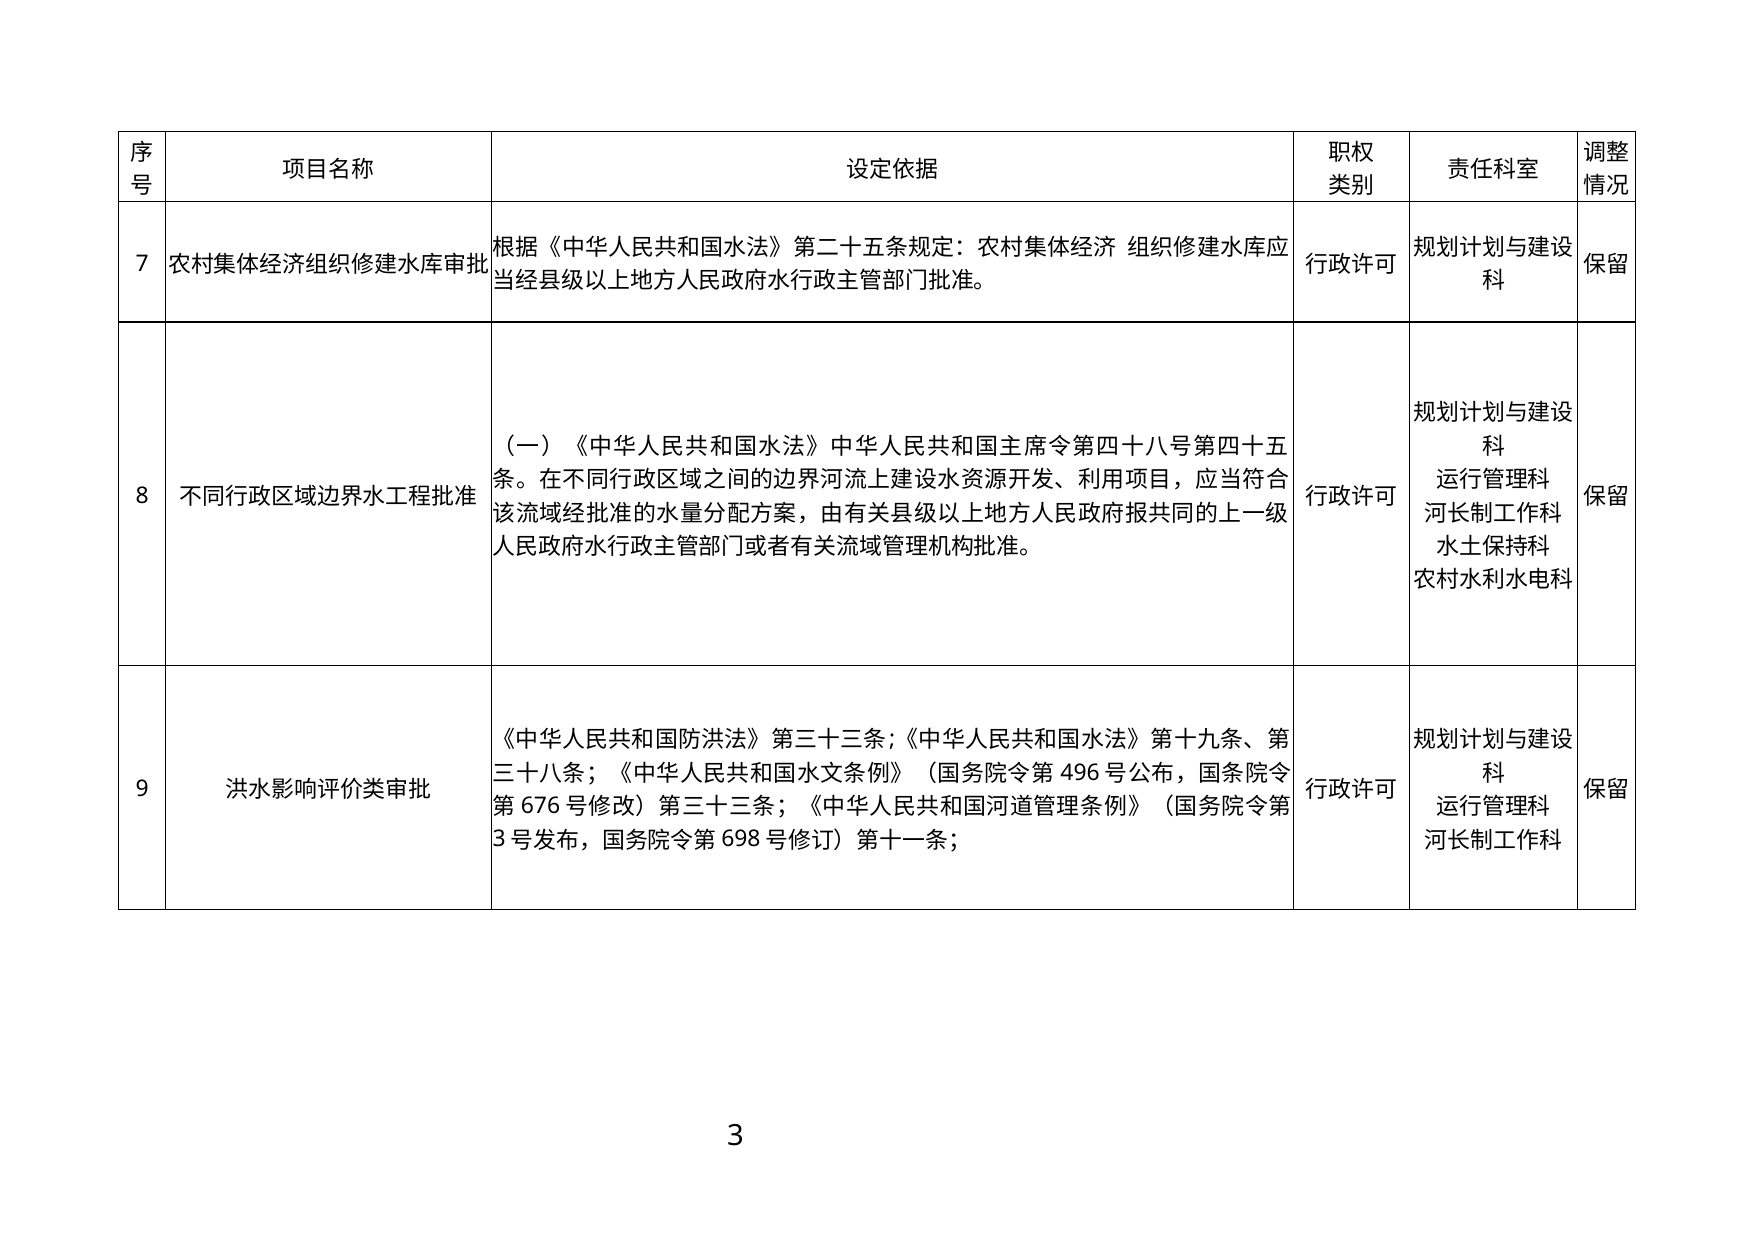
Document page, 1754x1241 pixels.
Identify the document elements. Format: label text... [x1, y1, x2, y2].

table_cell 规划计划与建设科 运行管理科 河长制工作科 水土保持科 农村水利水电科 [1410, 323, 1577, 665]
table_cell 行政许可 [1294, 323, 1409, 665]
table_header 序号 [119, 132, 165, 201]
table_header 调整 情况 [1578, 132, 1635, 201]
table_cell 行政许可 [1294, 666, 1409, 909]
table_cell 8 [119, 323, 165, 665]
table_cell （一）《中华人民共和国水法》中华人民共和国主席令第四十八号第四十五条。在不同行政区域之间的边界河流上建设水资源开发、利用项目，应当符合该流域经批准的水量分配方案，由有关县级以上地方人民政府报共同的上一级人民政府水行政主管部门或者有关流域管理机构批准。 [492, 323, 1293, 665]
table_cell 根据《中华人民共和国水法》第二十五条规定：农村集体经济 组织修建水库应当经县级以上地方人民政府水行政主管部门批准。 [492, 202, 1293, 321]
table_header 项目名称 [166, 132, 491, 201]
table_cell 保留 [1578, 323, 1635, 665]
table_cell 农村集体经济组织修建水库审批 [166, 202, 491, 321]
table_cell 9 [119, 666, 165, 909]
table_cell 洪水影响评价类审批 [166, 666, 491, 909]
table_cell 规划计划与建设科 运行管理科 河长制工作科 [1410, 666, 1577, 909]
table_cell 规划计划与建设科 [1410, 202, 1577, 321]
table_cell 7 [119, 202, 165, 321]
table_cell 行政许可 [1294, 202, 1409, 321]
table_header 责任科室 [1410, 132, 1577, 201]
table_cell 保留 [1578, 202, 1635, 321]
table_cell 不同行政区域边界水工程批准 [166, 323, 491, 665]
table_cell 保留 [1578, 666, 1635, 909]
table_header 设定依据 [492, 132, 1293, 201]
table_cell 《中华人民共和国防洪法》第三十三条;《中华人民共和国水法》第十九条、第三十八条；《中华人民共和国水文条例》（国务院令第496号公布，国条院令第676号修改）第三十三条；《中华人民共和国河道管理条例》（国务院令第3号发布，国务院令第698号修订）第十一条； [492, 666, 1293, 909]
table_header 职权 类别 [1294, 132, 1409, 201]
